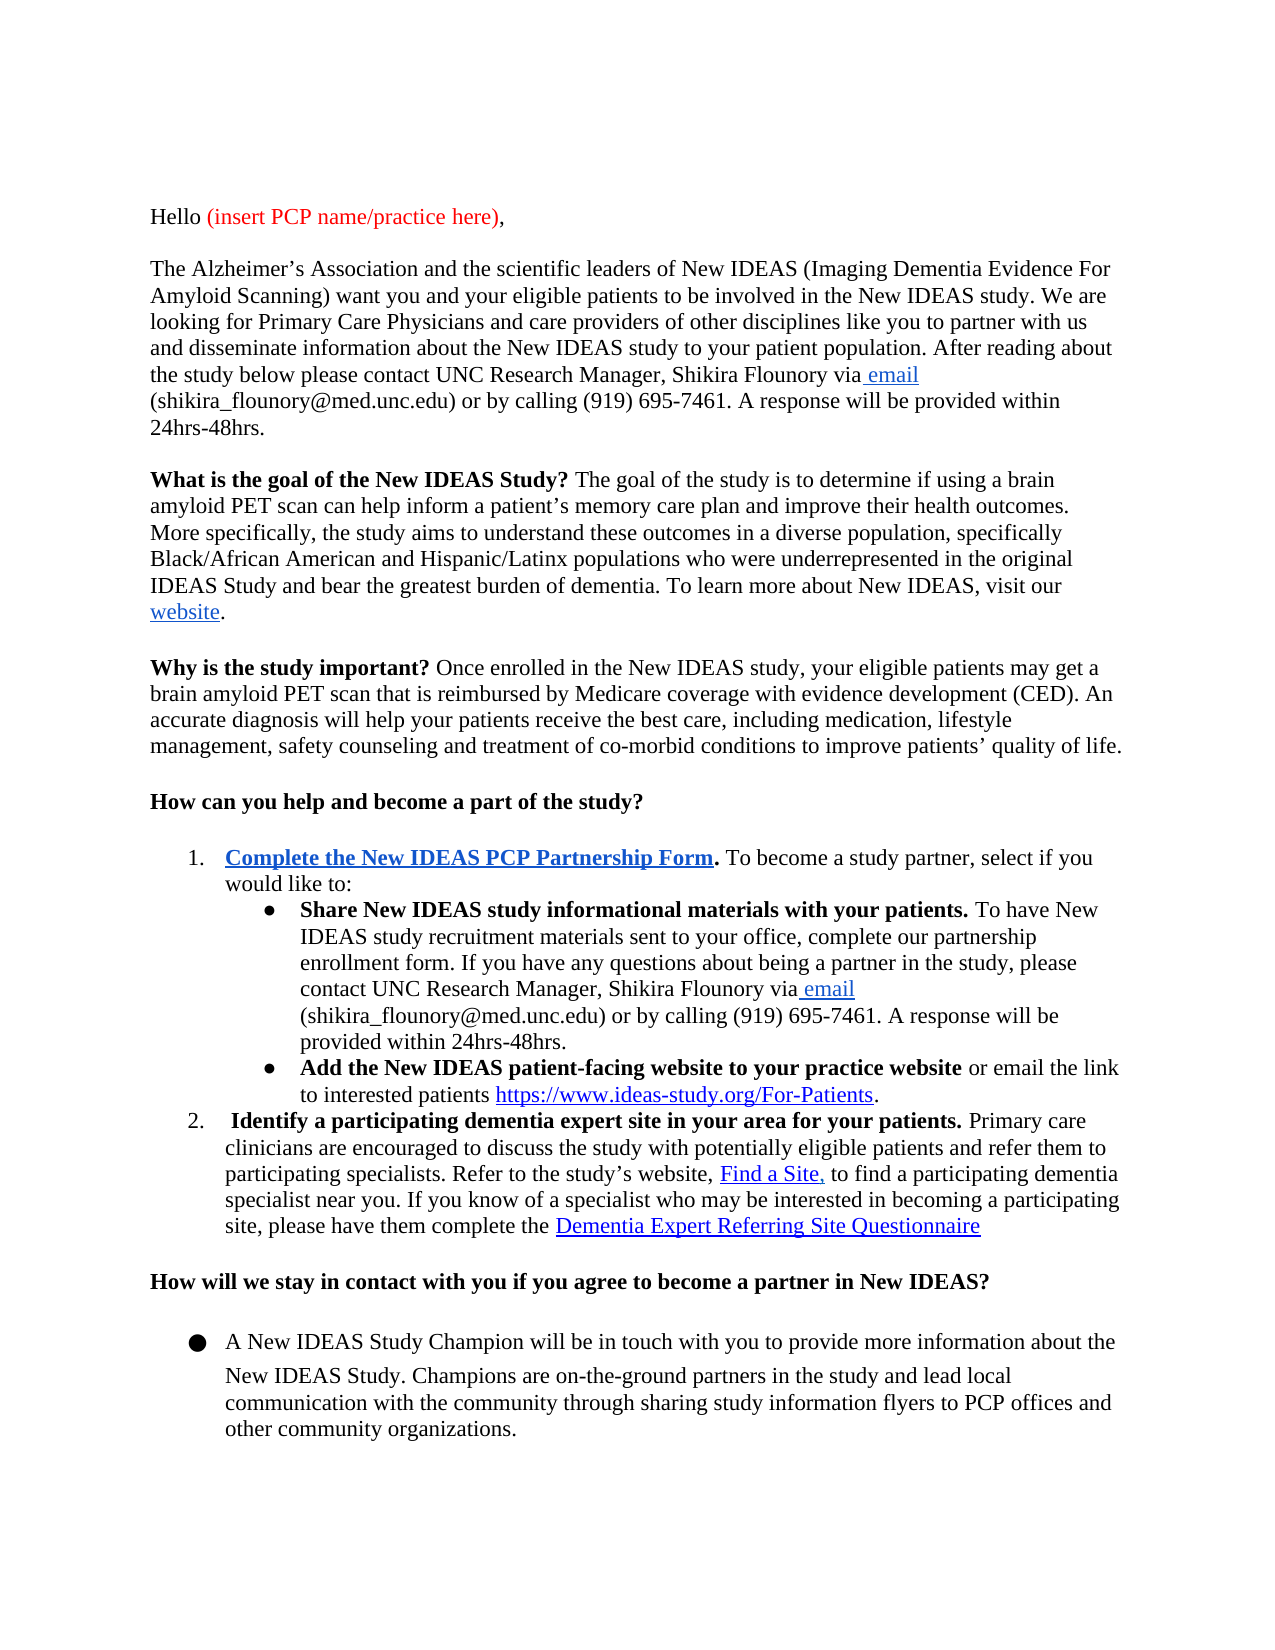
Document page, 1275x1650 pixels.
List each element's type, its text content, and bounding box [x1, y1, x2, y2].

text How will we stay in contact with you if you agree to become a partner in New IDEAS? [150, 1268, 1125, 1294]
list A New IDEAS Study Champion will be in touch with you to provide more information about the New IDEAS Study. Champions are on-the-ground partners in the study and lead local communication with the community through sharing study information flyers to PCP offices and other community organizations. [187, 1315, 1125, 1441]
list Add the New IDEAS patient-facing website to your practice website or email the link to interested patients https://www.ideas-study.org/For-Patients. [262, 1054, 1125, 1107]
list Complete the New IDEAS PCP Partnership Form. To become a study partner, select if you would like to: [187, 844, 1125, 896]
text The Alzheimer’s Association and the scientific leaders of New IDEAS (Imaging Dementia Evidence For Amyloid Scanning) want you and your eligible patients to be involved in the New IDEAS study. We are looking for Primary Care Physicians and care providers of other disciplines like you to partner with us and disseminate information about the New IDEAS study to your patient population. After reading about the study below please contact UNC Research Manager, Shikira Flounory via email (shikira_flounory@med.unc.edu) or by calling (919) 695-7461. A response will be provided within 24hrs-48hrs. [150, 255, 1125, 440]
text How can you help and become a part of the study? [150, 788, 1125, 814]
list Identify a participating dementia expert site in your area for your patients. Primary care clinicians​ are encouraged to discuss the study with potentially eligible patients and refer them to participating specialists. Refer to the study’s website, Find a Site, ​to find a participating dementia specialist near you. If you know of a specialist who may be interested in becoming a participating site, please have them complete the Dementia Expert Referring Site Questionnaire [187, 1107, 1125, 1239]
text Hello (insert PCP name/practice here), [150, 203, 1125, 229]
text Why is the study important? Once enrolled in the New IDEAS study, your eligible patients may get a brain amyloid PET scan that is reimbursed by Medicare coverage with evidence development (CED). An accurate diagnosis will help your patients receive the best care, including medication, lifestyle management, safety counseling and treatment of co-morbid conditions to improve patients’ quality of life. [150, 653, 1125, 759]
text What is the goal of the New IDEAS Study? The goal of the study is to determine if using a brain amyloid PET scan can help inform a patient’s memory care plan and improve their health outcomes. More specifically, the study aims to understand these outcomes in a diverse population, specifically Black/African American and Hispanic/Latinx populations who were underrepresented in the original IDEAS Study and bear the greatest burden of dementia. To learn more about New IDEAS, visit our website. [150, 466, 1125, 624]
list Share New IDEAS study informational materials with your patients. To have New IDEAS study recruitment materials sent to your office, complete our partnership enrollment form. If you have any questions about being a partner in the study, please contact UNC Research Manager, Shikira Flounory via email (shikira_flounory@med.unc.edu) or by calling (919) 695-7461. A response will be provided within 24hrs-48hrs. [262, 896, 1125, 1054]
